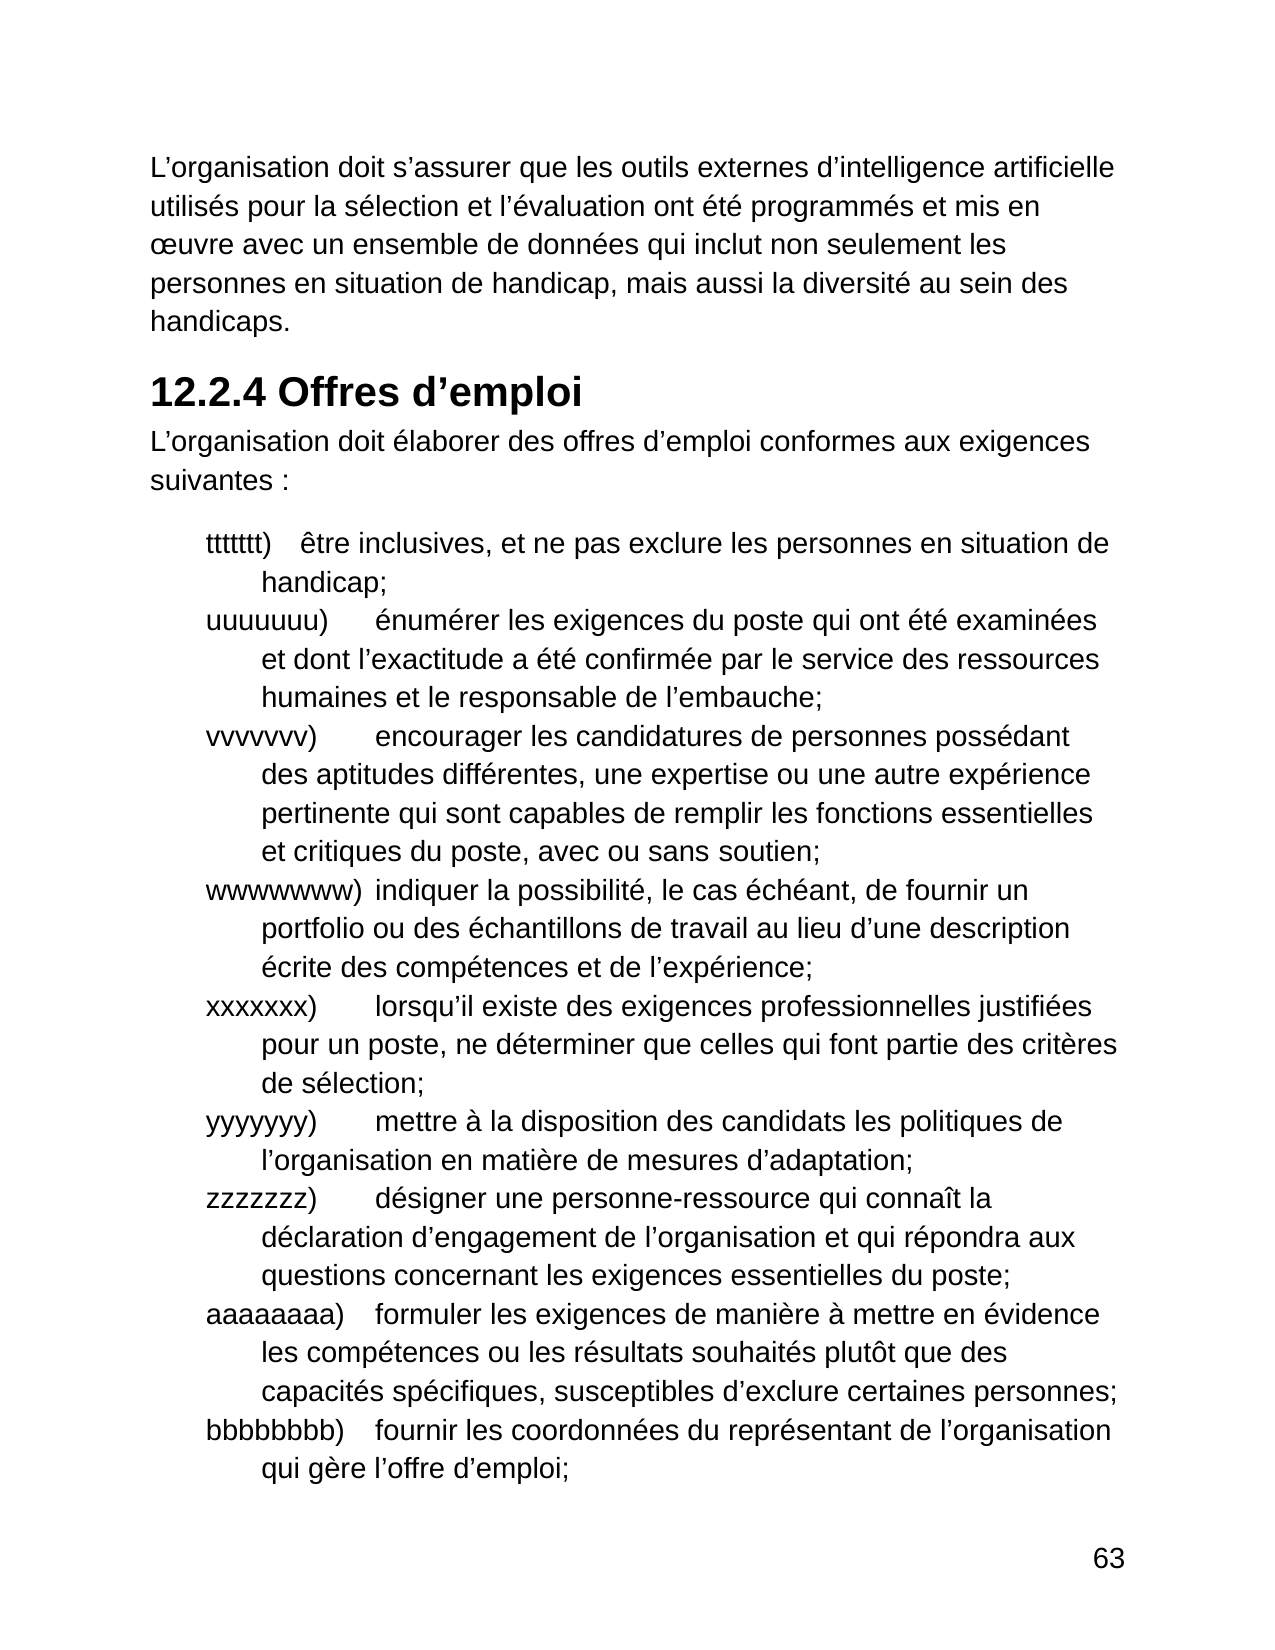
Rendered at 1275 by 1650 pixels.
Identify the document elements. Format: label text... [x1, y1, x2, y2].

text L’organisation doit s’assurer que les outils externes d’intelligence artificielle utilisés pour la sélection et l’évaluation ont été programmés et mis en œuvre avec un ensemble de données qui inclut non seulement les personnes en situation de handicap, mais aussi la diversité au sein des handicaps. [150, 150, 1125, 338]
list être inclusives, et ne pas exclure les personnes en situation de handicap; [206, 526, 1125, 598]
list lorsqu’il existe des exigences professionnelles justifiées pour un poste, ne déterminer que celles qui font partie des critères de sélection; [206, 988, 1125, 1099]
text L’organisation doit élaborer des offres d’emploi conformes aux exigences suivantes : [150, 424, 1125, 496]
list encourager les candidatures de personnes possédant des aptitudes différentes, une expertise ou une autre expérience pertinente qui sont capables de remplir les fonctions essentielles et critiques du poste, avec ou sans soutien; [206, 719, 1125, 868]
list formuler les exigences de manière à mettre en évidence les compétences ou les résultats souhaités plutôt que des capacités spécifiques, susceptibles d’exclure certaines personnes; [206, 1297, 1125, 1407]
list mettre à la disposition des candidats les politiques de l’organisation en matière de mesures d’adaptation; [206, 1104, 1125, 1176]
list fournir les coordonnées du représentant de l’organisation qui gère l’offre d’emploi; [206, 1412, 1125, 1484]
list indiquer la possibilité, le cas échéant, de fournir un portfolio ou des échantillons de travail au lieu d’une description écrite des compétences et de l’expérience; [206, 873, 1125, 983]
subtitle Offres d’emploi [150, 368, 1125, 416]
list énumérer les exigences du poste qui ont été examinées et dont l’exactitude a été confirmée par le service des ressources humaines et le responsable de l’embauche; [206, 603, 1125, 714]
list désigner une personne-ressource qui connaît la déclaration d’engagement de l’organisation et qui répondra aux questions concernant les exigences essentielles du poste; [206, 1181, 1125, 1292]
